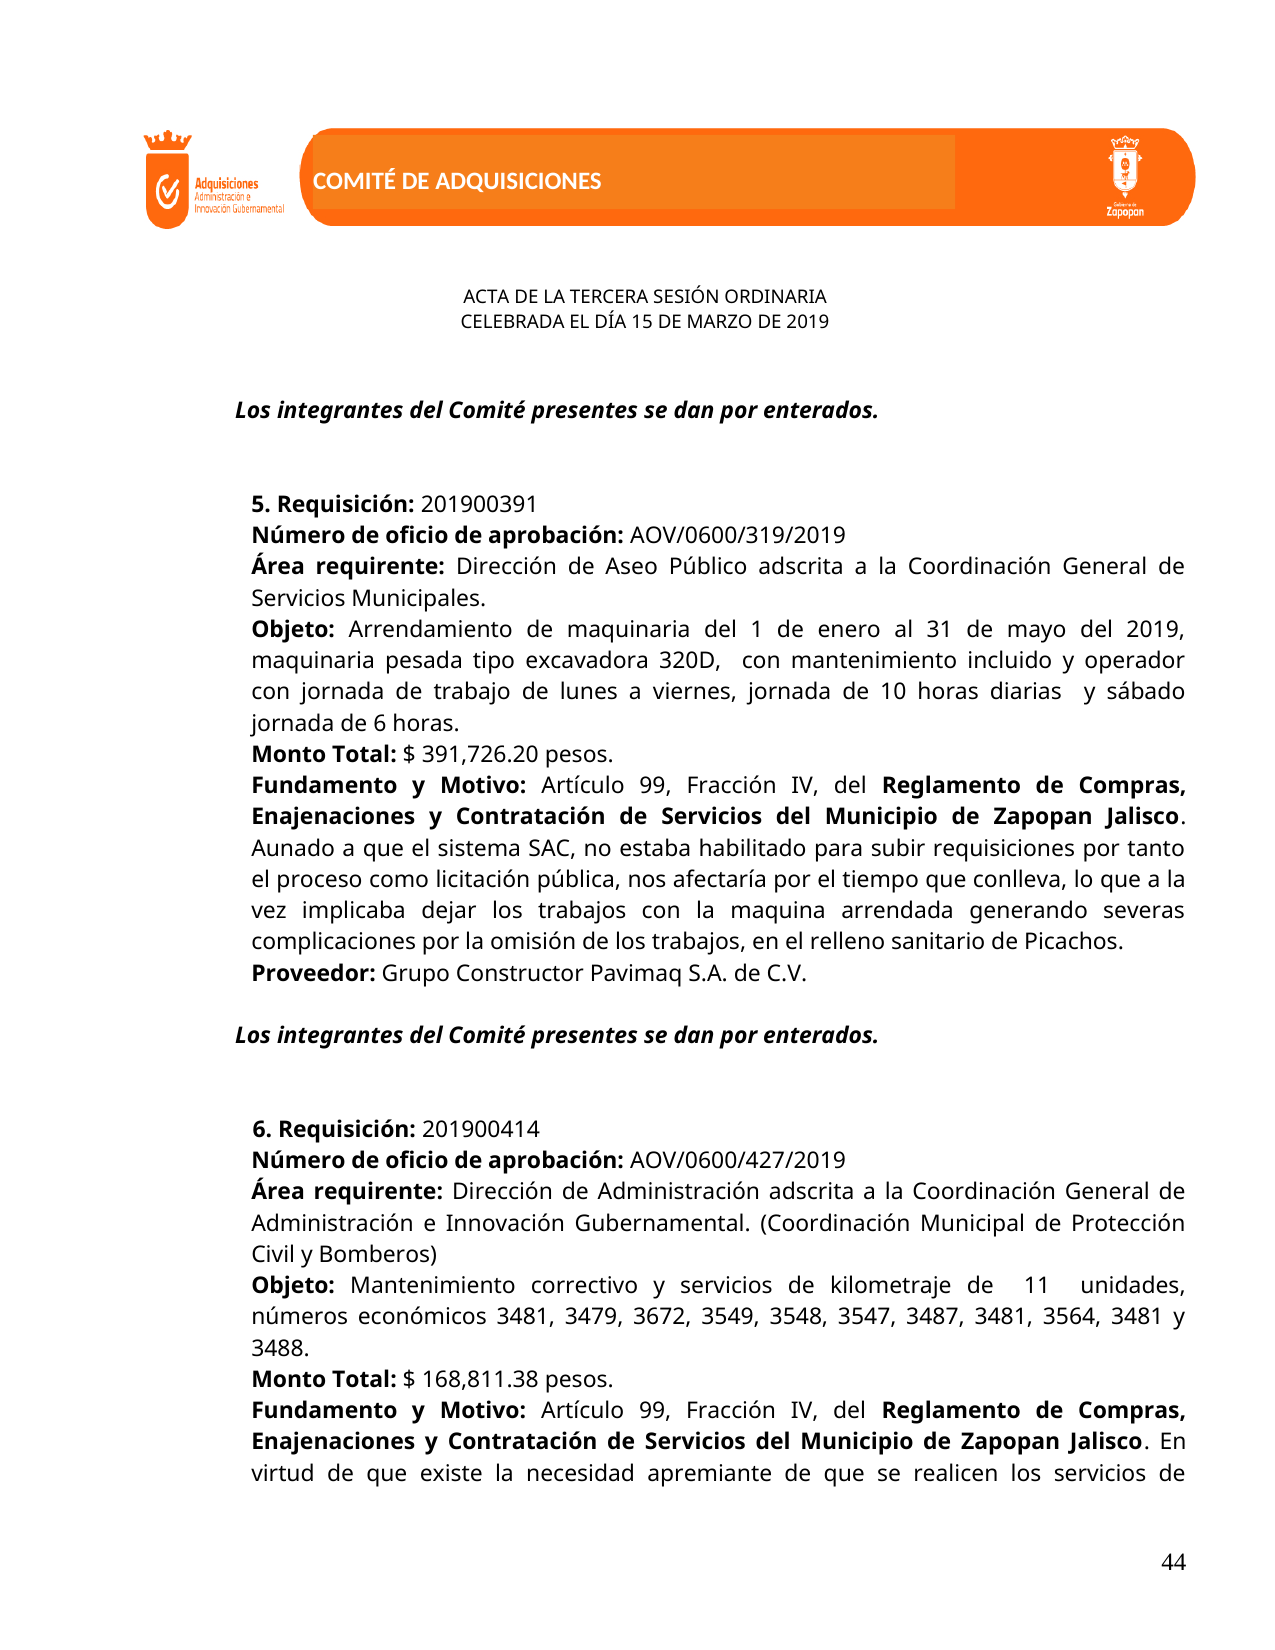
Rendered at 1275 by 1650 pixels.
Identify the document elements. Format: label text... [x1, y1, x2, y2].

text Monto Total: $ 168,811.38 pesos. [177, 1363, 1186, 1394]
text Número de oficio de aprobación: AOV/0600/427/2019 [251, 1144, 1186, 1175]
text Objeto: Mantenimiento correctivo y servicios de kilometraje de 11 unidades, números económicos 3481, 3479, 3672, 3549, 3548, 3547, 3487, 3481, 3564, 3481 y 3488. [251, 1269, 1186, 1363]
text Número de oficio de aprobación: AOV/0600/319/2019 [251, 519, 1186, 550]
text Objeto: Arrendamiento de maquinaria del 1 de enero al 31 de mayo del 2019, maquinaria pesada tipo excavadora 320D, con mantenimiento incluido y operador con jornada de trabajo de lunes a viernes, jornada de 10 horas diarias y sábado jornada de 6 horas. [251, 613, 1186, 738]
text Proveedor: Grupo Constructor Pavimaq S.A. de C.V. [177, 957, 1186, 988]
text Los integrantes del Comité presentes se dan por enterados. [235, 394, 1186, 425]
text Los integrantes del Comité presentes se dan por enterados. [235, 1019, 1186, 1050]
text 6. Requisición: 201900414 [252, 1113, 1186, 1144]
text Área requirente: Dirección de Aseo Público adscrita a la Coordinación General de Servicios Municipales. [251, 550, 1186, 613]
text 5. Requisición: 201900391 [177, 488, 1186, 519]
text Monto Total: $ 391,726.20 pesos. [177, 738, 1186, 769]
text Área requirente: Dirección de Administración adscrita a la Coordinación General de Administración e Innovación Gubernamental. (Coordinación Municipal de Protección Civil y Bomberos) [251, 1175, 1186, 1269]
text Fundamento y Motivo: Artículo 99, Fracción IV, del Reglamento de Compras, Enajenaciones y Contratación de Servicios del Municipio de Zapopan Jalisco. Aunado a que el sistema SAC, no estaba habilitado para subir requisiciones por tanto el proceso como licitación pública, nos afectaría por el tiempo que conlleva, lo que a la vez implicaba dejar los trabajos con la maquina arrendada generando severas complicaciones por la omisión de los trabajos, en el relleno sanitario de Picachos. [251, 769, 1186, 957]
picture [103, 73, 1224, 284]
